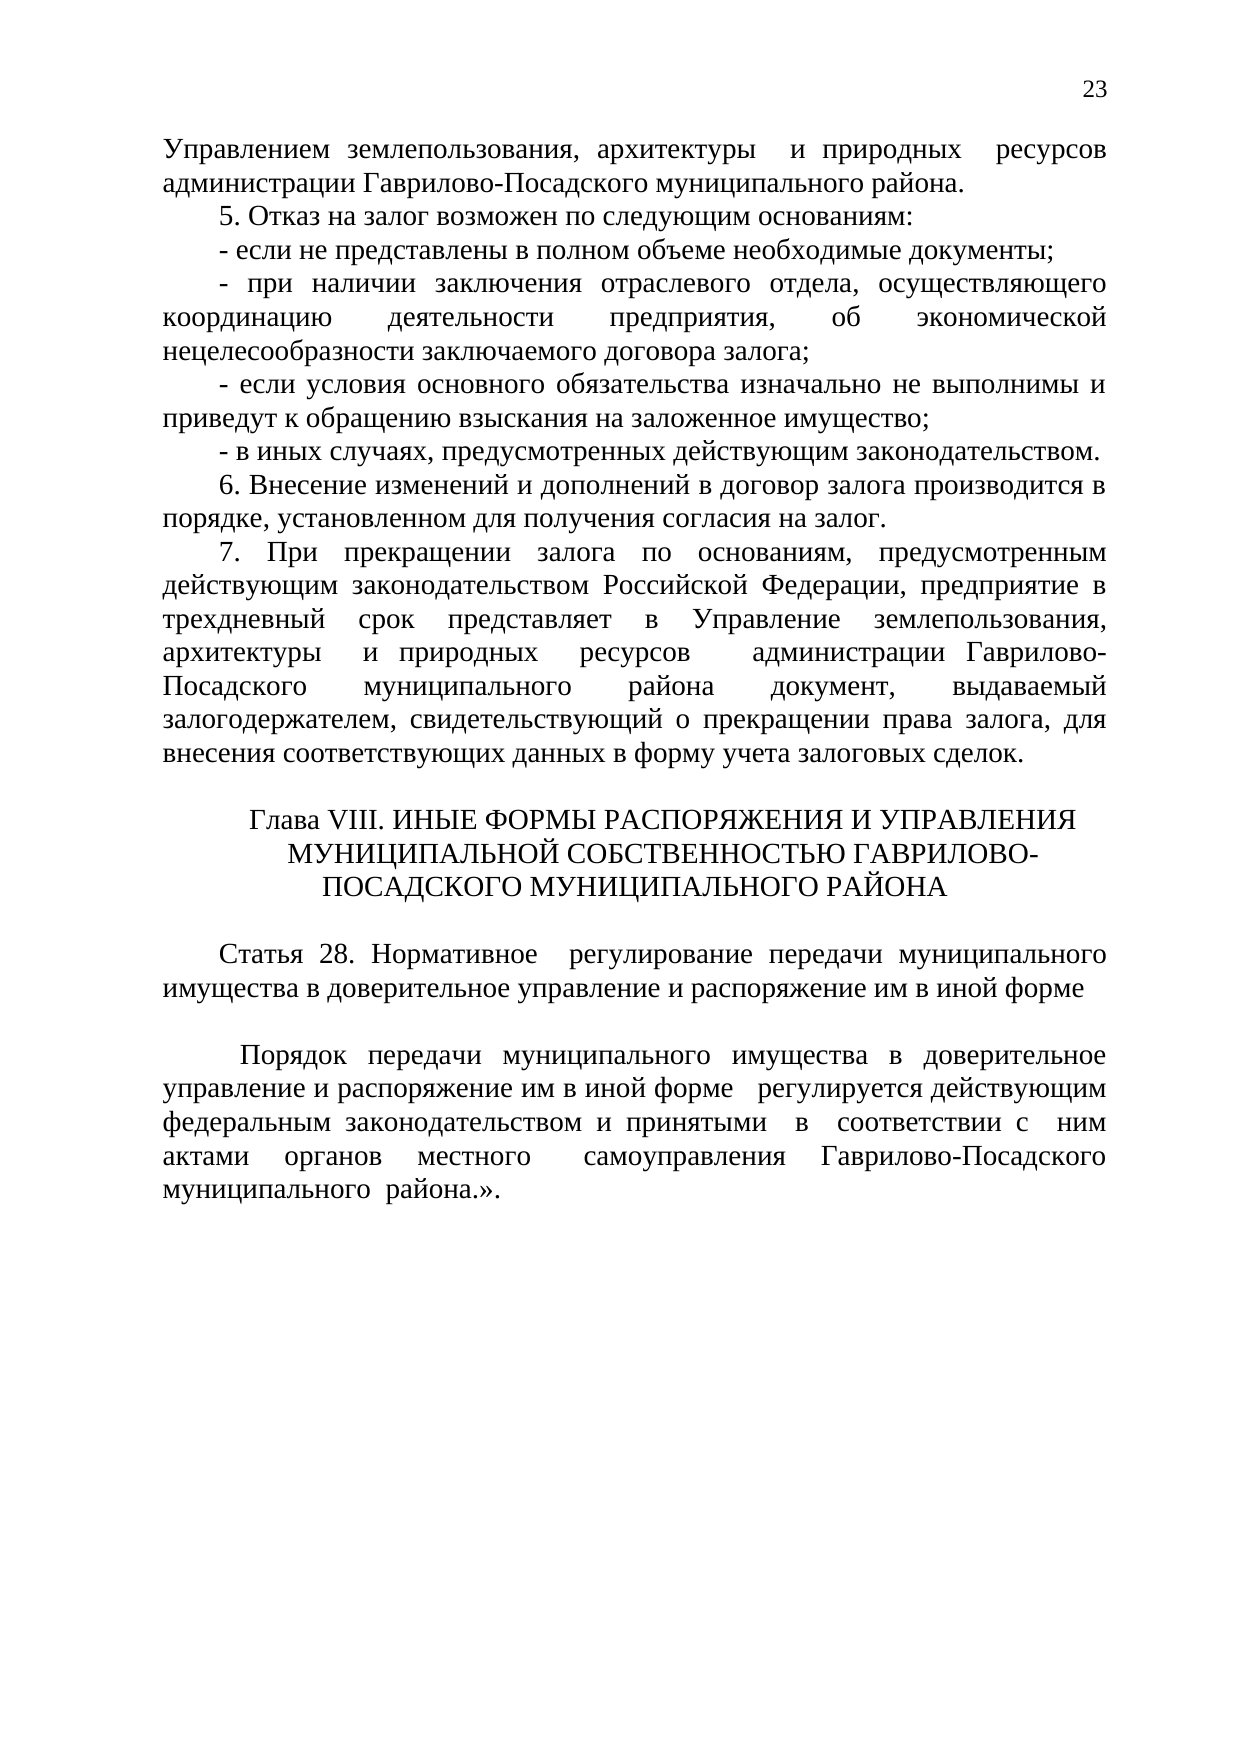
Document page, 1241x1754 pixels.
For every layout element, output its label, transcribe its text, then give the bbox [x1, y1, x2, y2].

text Глава VIII. ИНЫЕ ФОРМЫ РАСПОРЯЖЕНИЯ И УПРАВЛЕНИЯ [162, 802, 1107, 836]
text Порядок передачи муниципального имущества в доверительное управление и распоряжение им в иной форме регулируется действующим федеральным законодательством и принятыми в соответствии с ним актами органов местного самоуправления Гаврилово-Посадского муниципального района.». [162, 1037, 1107, 1205]
text 7. При прекращении залога по основаниям, предусмотренным действующим законодательством Российской Федерации, предприятие в трехдневный срок представляет в Управление землепользования, архитектуры и природных ресурсов администрации Гаврилово-Посадского муниципального района документ, выдаваемый залогодержателем, свидетельствующий о прекращении права залога, для внесения соответствующих данных в форму учета залоговых сделок. [162, 534, 1107, 769]
text МУНИЦИПАЛЬНОЙ СОБСТВЕННОСТЬЮ ГАВРИЛОВО-ПОСАДСКОГО МУНИЦИПАЛЬНОГО РАЙОНА [162, 836, 1107, 903]
text - в иных случаях, предусмотренных действующим законодательством. [162, 433, 1107, 467]
text 5. Отказ на залог возможен по следующим основаниям: [162, 198, 1107, 232]
text 6. Внесение изменений и дополнений в договор залога производится в порядке, установленном для получения согласия на залог. [162, 467, 1107, 534]
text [162, 131, 1107, 198]
text Статья 28. Нормативное регулирование передачи муниципального имущества в доверительное управление и распоряжение им в иной форме [162, 936, 1107, 1003]
text - если не представлены в полном объеме необходимые документы; [162, 232, 1107, 266]
text - если условия основного обязательства изначально не выполнимы и приведут к обращению взыскания на заложенное имущество; [162, 366, 1107, 433]
text - при наличии заключения отраслевого отдела, осуществляющего координацию деятельности предприятия, об экономической нецелесообразности заключаемого договора залога; [162, 266, 1107, 366]
